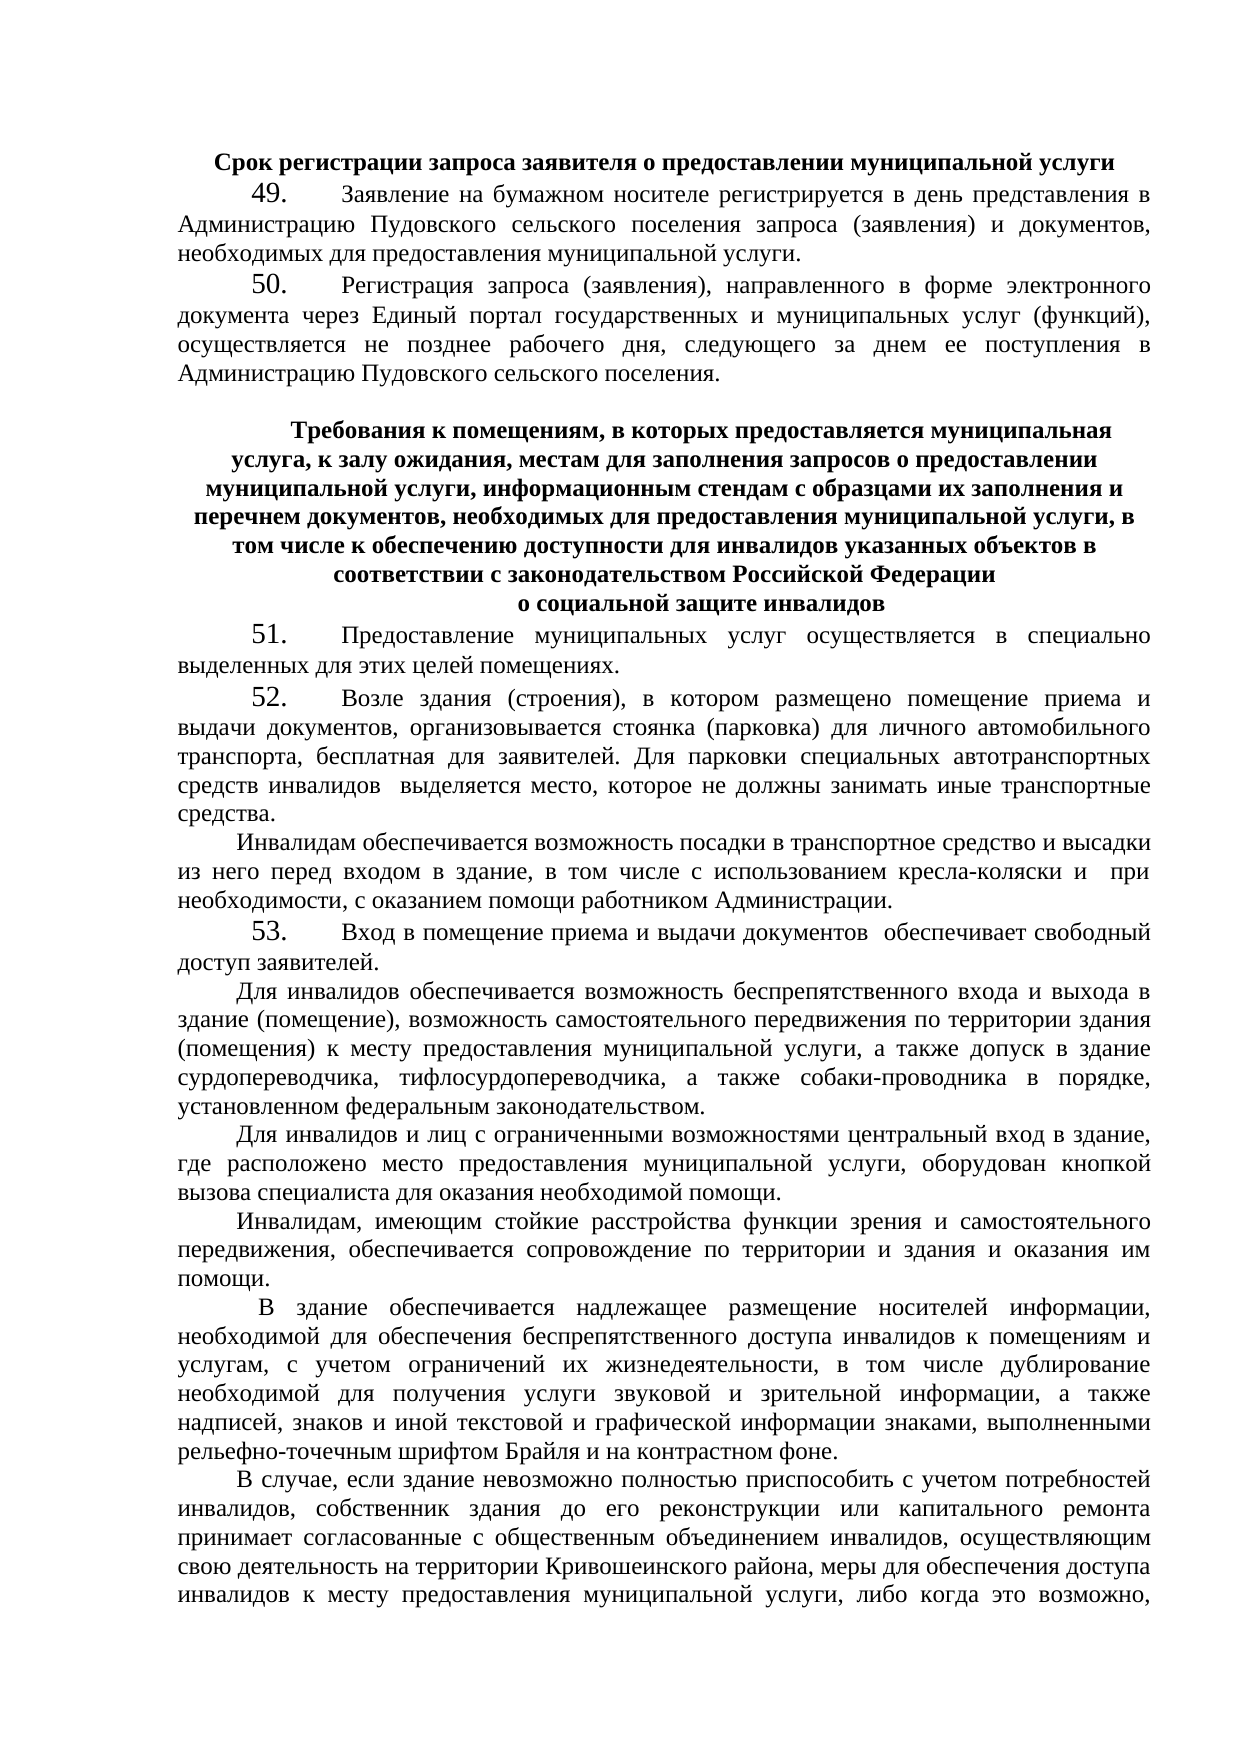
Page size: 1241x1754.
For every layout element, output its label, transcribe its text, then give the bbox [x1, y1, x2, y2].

list Предоставление муниципальных услуг осуществляется в специально выделенных для этих целей помещениях. [177, 616, 1152, 679]
text Инвалидам обеспечивается возможность посадки в транспортное средство и высадки из него перед входом в здание, в том числе с использованием кресла-коляски и при необходимости, с оказанием помощи работником Администрации. [177, 827, 1152, 913]
text В здание обеспечивается надлежащее размещение носителей информации, необходимой для обеспечения беспрепятственного доступа инвалидов к помещениям и услугам, с учетом ограничений их жизнедеятельности, в том числе дублирование необходимой для получения услуги звуковой и зрительной информации, а также надписей, знаков и иной текстовой и графической информации знаками, выполненными рельефно-точечным шрифтом Брайля и на контрастном фоне. [177, 1292, 1152, 1464]
list Возле здания (строения), в котором размещено помещение приема и выдачи документов, организовывается стоянка (парковка) для личного автомобильного транспорта, бесплатная для заявителей. Для парковки специальных автотранспортных средств инвалидов выделяется место, которое не должны занимать иные транспортные средства. [177, 679, 1152, 827]
text о социальной защите инвалидов [177, 588, 1152, 616]
text Инвалидам, имеющим стойкие расстройства функции зрения и самостоятельного передвижения, обеспечивается сопровождение по территории и здания и оказания им помощи. [177, 1206, 1152, 1292]
text Требования к помещениям, в которых предоставляется муниципальная услуга, к залу ожидания, местам для заполнения запросов о предоставлении муниципальной услуги, информационным стендам с образцами их заполнения и перечнем документов, необходимых для предоставления муниципальной услуги, в том числе к обеспечению доступности для инвалидов указанных объектов в соответствии с законодательством Российской Федерации [177, 415, 1152, 588]
text Для инвалидов и лиц с ограниченными возможностями центральный вход в здание, где расположено место предоставления муниципальной услуги, оборудован кнопкой вызова специалиста для оказания необходимой помощи. [177, 1119, 1152, 1206]
list Заявление на бумажном носителе регистрируется в день представления в Администрацию Пудовского сельского поселения запроса (заявления) и документов, необходимых для предоставления муниципальной услуги. [177, 176, 1152, 267]
text Срок регистрации запроса заявителя о предоставлении муниципальной услуги [177, 147, 1152, 176]
list Регистрация запроса (заявления), направленного в форме электронного документа через Единый портал государственных и муниципальных услуг (функций), осуществляется не позднее рабочего дня, следующего за днем ее поступления в Администрацию Пудовского сельского поселения. [177, 267, 1152, 386]
text Для инвалидов обеспечивается возможность беспрепятственного входа и выхода в здание (помещение), возможность самостоятельного передвижения по территории здания (помещения) к месту предоставления муниципальной услуги, а также допуск в здание сурдопереводчика, тифлосурдопереводчика, а также собаки-проводника в порядке, установленном федеральным законодательством. [177, 976, 1152, 1119]
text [177, 1464, 1152, 1608]
list Вход в помещение приема и выдачи документов обеспечивает свободный доступ заявителей. [177, 913, 1152, 976]
